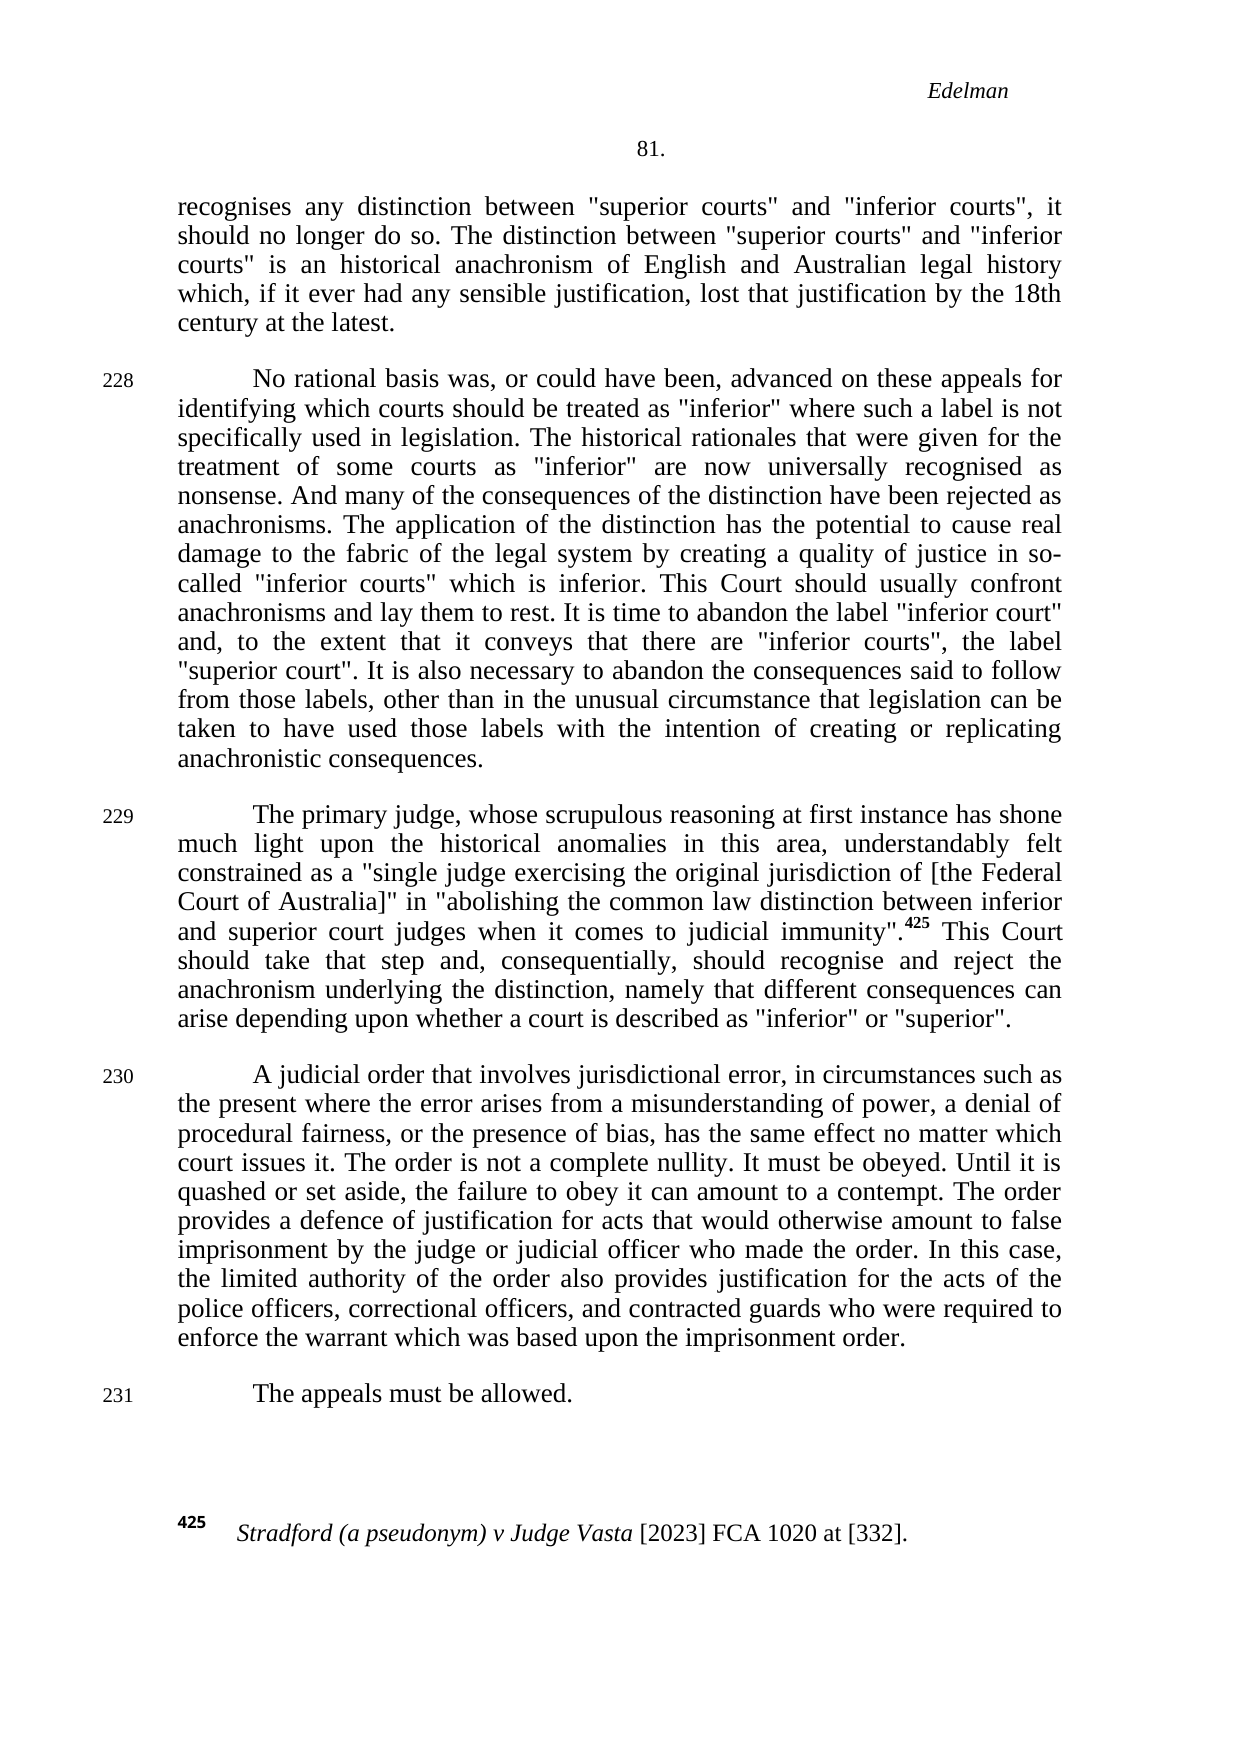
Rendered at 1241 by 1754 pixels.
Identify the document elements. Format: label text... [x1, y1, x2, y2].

list A judicial order that involves jurisdictional error, in circumstances such as the present where the error arises from a misunderstanding of power, a denial of procedural fairness, or the presence of bias, has the same effect no matter which court issues it. The order is not a complete nullity. It must be obeyed. Until it is quashed or set aside, the failure to obey it can amount to a contempt. The order provides a defence of justification for acts that would otherwise amount to false imprisonment by the judge or judicial officer who made the order. In this case, the limited authority of the order also provides justification for the acts of the police officers, correctional officers, and contracted guards who were required to enforce the warrant which was based upon the imprisonment order. [102, 1060, 1063, 1352]
list The primary judge, whose scrupulous reasoning at first instance has shone much light upon the historical anomalies in this area, understandably felt constrained as a "single judge exercising the original jurisdiction of [the Federal Court of Australia]" in "abolishing the common law distinction between inferior and superior court judges when it comes to judicial immunity". This Court should take that step and, consequentially, should recognise and reject the anachronism underlying the distinction, namely that different consequences can arise depending upon whether a court is described as "inferior" or "superior". [102, 800, 1063, 1033]
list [102, 192, 1063, 337]
list The appeals must be allowed. [102, 1379, 1063, 1408]
list No rational basis was, or could have been, advanced on these appeals for identifying which courts should be treated as "inferior" where such a label is not specifically used in legislation. The historical rationales that were given for the treatment of some courts as "inferior" are now universally recognised as nonsense. And many of the consequences of the distinction have been rejected as anachronisms. The application of the distinction has the potential to cause real damage to the fabric of the legal system by creating a quality of justice in so-called "inferior courts" which is inferior. This Court should usually confront anachronisms and lay them to rest. It is time to abandon the label "inferior court" and, to the extent that it conveys that there are "inferior courts", the label "superior court". It is also necessary to abandon the consequences said to follow from those labels, other than in the unusual circumstance that legislation can be taken to have used those labels with the intention of creating or replicating anachronistic consequences. [102, 364, 1063, 773]
